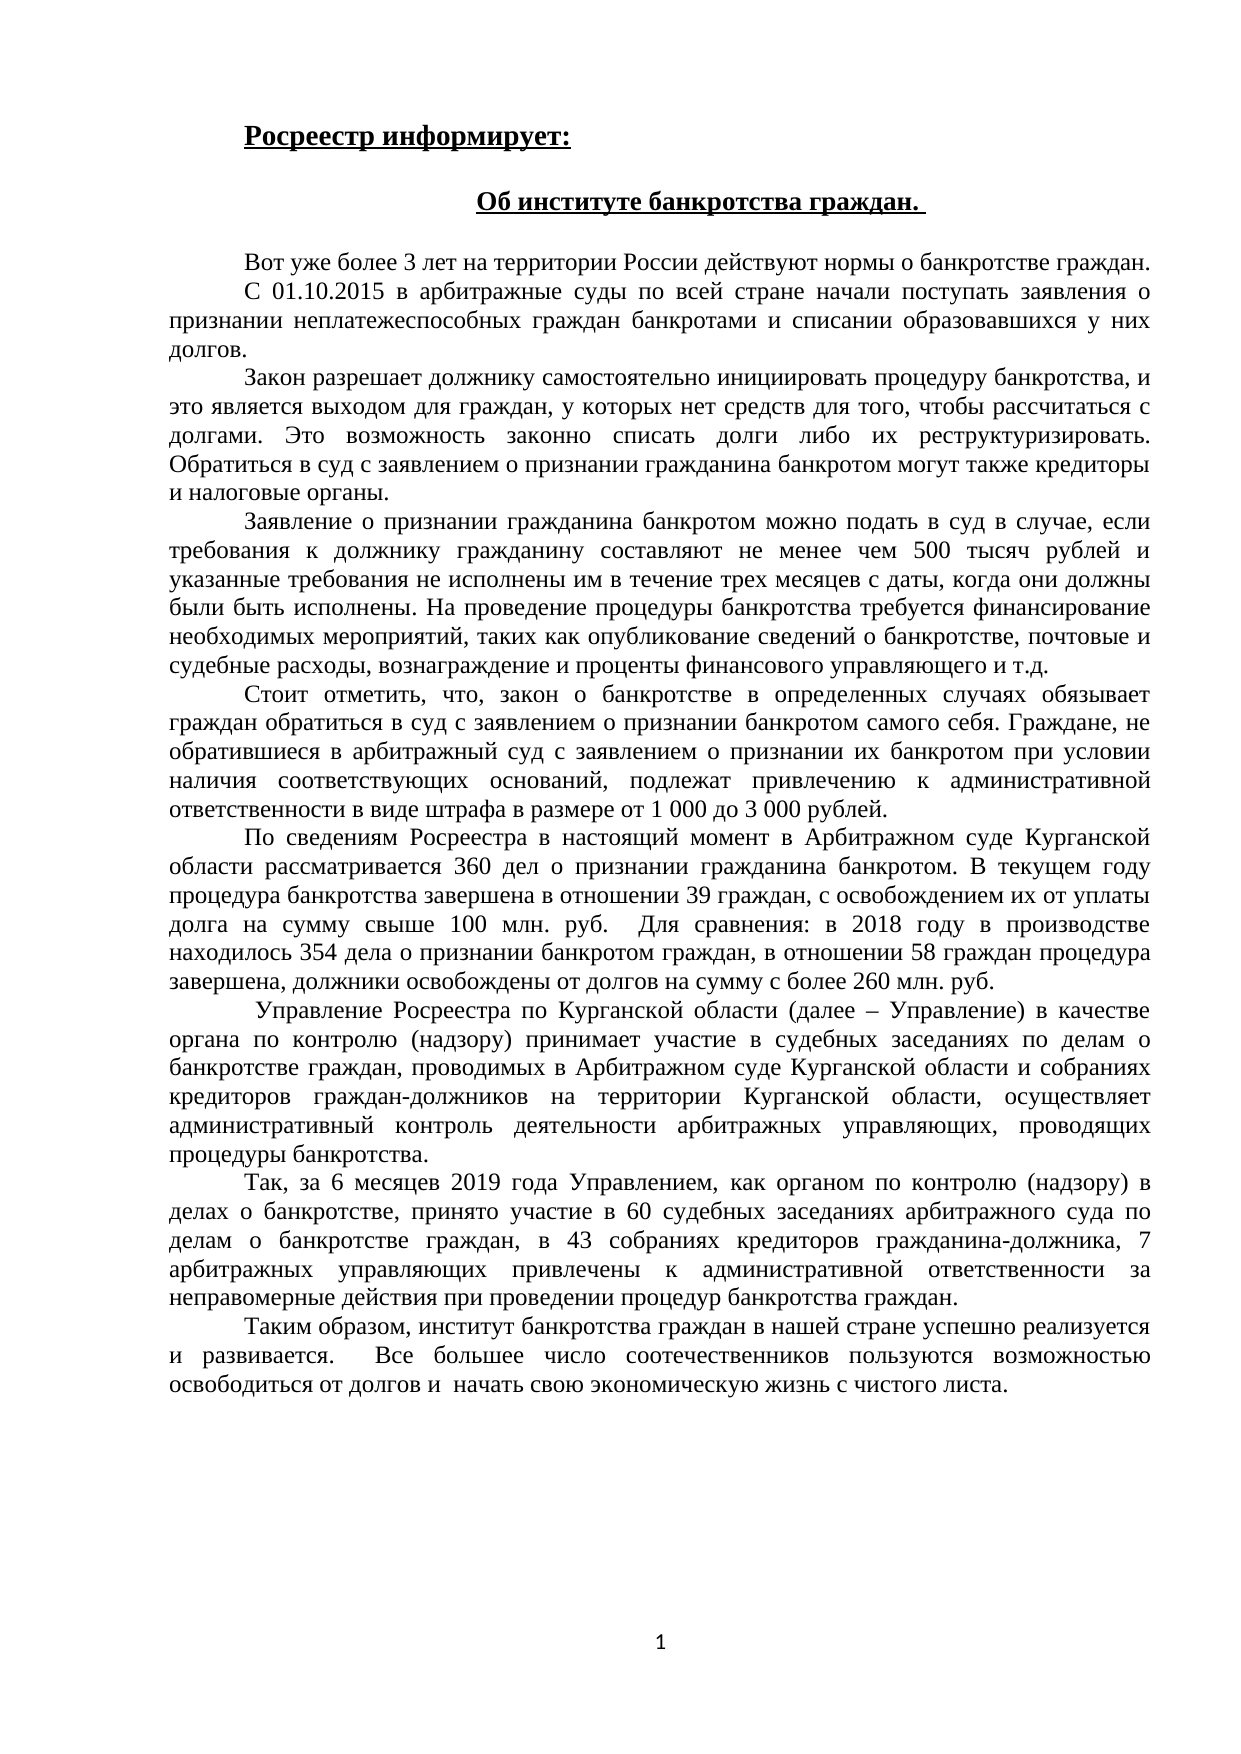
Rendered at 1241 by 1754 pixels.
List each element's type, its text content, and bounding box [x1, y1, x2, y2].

text Управление Росреестра по Курганской области (далее – Управление) в качестве органа по контролю (надзору) принимает участие в судебных заседаниях по делам о банкротстве граждан, проводимых в Арбитражном суде Курганской области и собраниях кредиторов граждан-должников на территории Курганской области, осуществляет административный контроль деятельности арбитражных управляющих, проводящих процедуры банкротства. [169, 995, 1152, 1167]
text Заявление о признании гражданина банкротом можно подать в суд в случае, если требования к должнику гражданину составляют не менее чем 500 тысяч рублей и указанные требования не исполнены им в течение трех месяцев с даты, когда они должны были быть исполнены. На проведение процедуры банкротства требуется финансирование необходимых мероприятий, таких как опубликование сведений о банкротстве, почтовые и судебные расходы, вознаграждение и проценты финансового управляющего и т.д. [169, 506, 1152, 679]
text Закон разрешает должнику самостоятельно инициировать процедуру банкротства, и это является выходом для граждан, у которых нет средств для того, чтобы рассчитаться с долгами. Это возможность законно списать долги либо их реструктуризировать. Обратиться в суд с заявлением о признании гражданина банкротом могут также кредиторы и налоговые органы. [169, 362, 1152, 506]
text Росреестр информирует: [169, 118, 1152, 152]
text Стоит отметить, что, закон о банкротстве в определенных случаях обязывает граждан обратиться в суд с заявлением о признании банкротом самого себя. Граждане, не обратившиеся в арбитражный суд с заявлением о признании их банкротом при условии наличия соответствующих оснований, подлежат привлечению к административной ответственности в виде штрафа в размере от 1 000 до 3 000 рублей. [169, 679, 1152, 822]
text С 01.10.2015 в арбитражные суды по всей стране начали поступать заявления о признании неплатежеспособных граждан банкротами и списании образовавшихся у них долгов. [169, 276, 1152, 362]
text По сведениям Росреестра в настоящий момент в Арбитражном суде Курганской области рассматривается 360 дел о признании гражданина банкротом. В текущем году процедура банкротства завершена в отношении 39 граждан, с освобождением их от уплаты долга на сумму свыше 100 млн. руб. Для сравнения: в 2018 году в производстве находилось 354 дела о признании банкротом граждан, в отношении 58 граждан процедура завершена, должники освобождены от долгов на сумму с более 260 млн. руб. [169, 822, 1152, 995]
text Таким образом, институт банкротства граждан в нашей стране успешно реализуется и развивается. Все большее число соотечественников пользуются возможностью освободиться от долгов и начать свою экономическую жизнь с чистого листа. [169, 1311, 1152, 1397]
text Так, за 6 месяцев 2019 года Управлением, как органом по контролю (надзору) в делах о банкротстве, принято участие в 60 судебных заседаниях арбитражного суда по делам о банкротстве граждан, в 43 собраниях кредиторов гражданина-должника, 7 арбитражных управляющих привлечены к административной ответственности за неправомерные действия при проведении процедур банкротства граждан. [169, 1167, 1152, 1311]
text Об институте банкротства граждан. [169, 185, 1152, 216]
text Вот уже более 3 лет на территории России действуют нормы о банкротстве граждан. [169, 247, 1152, 276]
